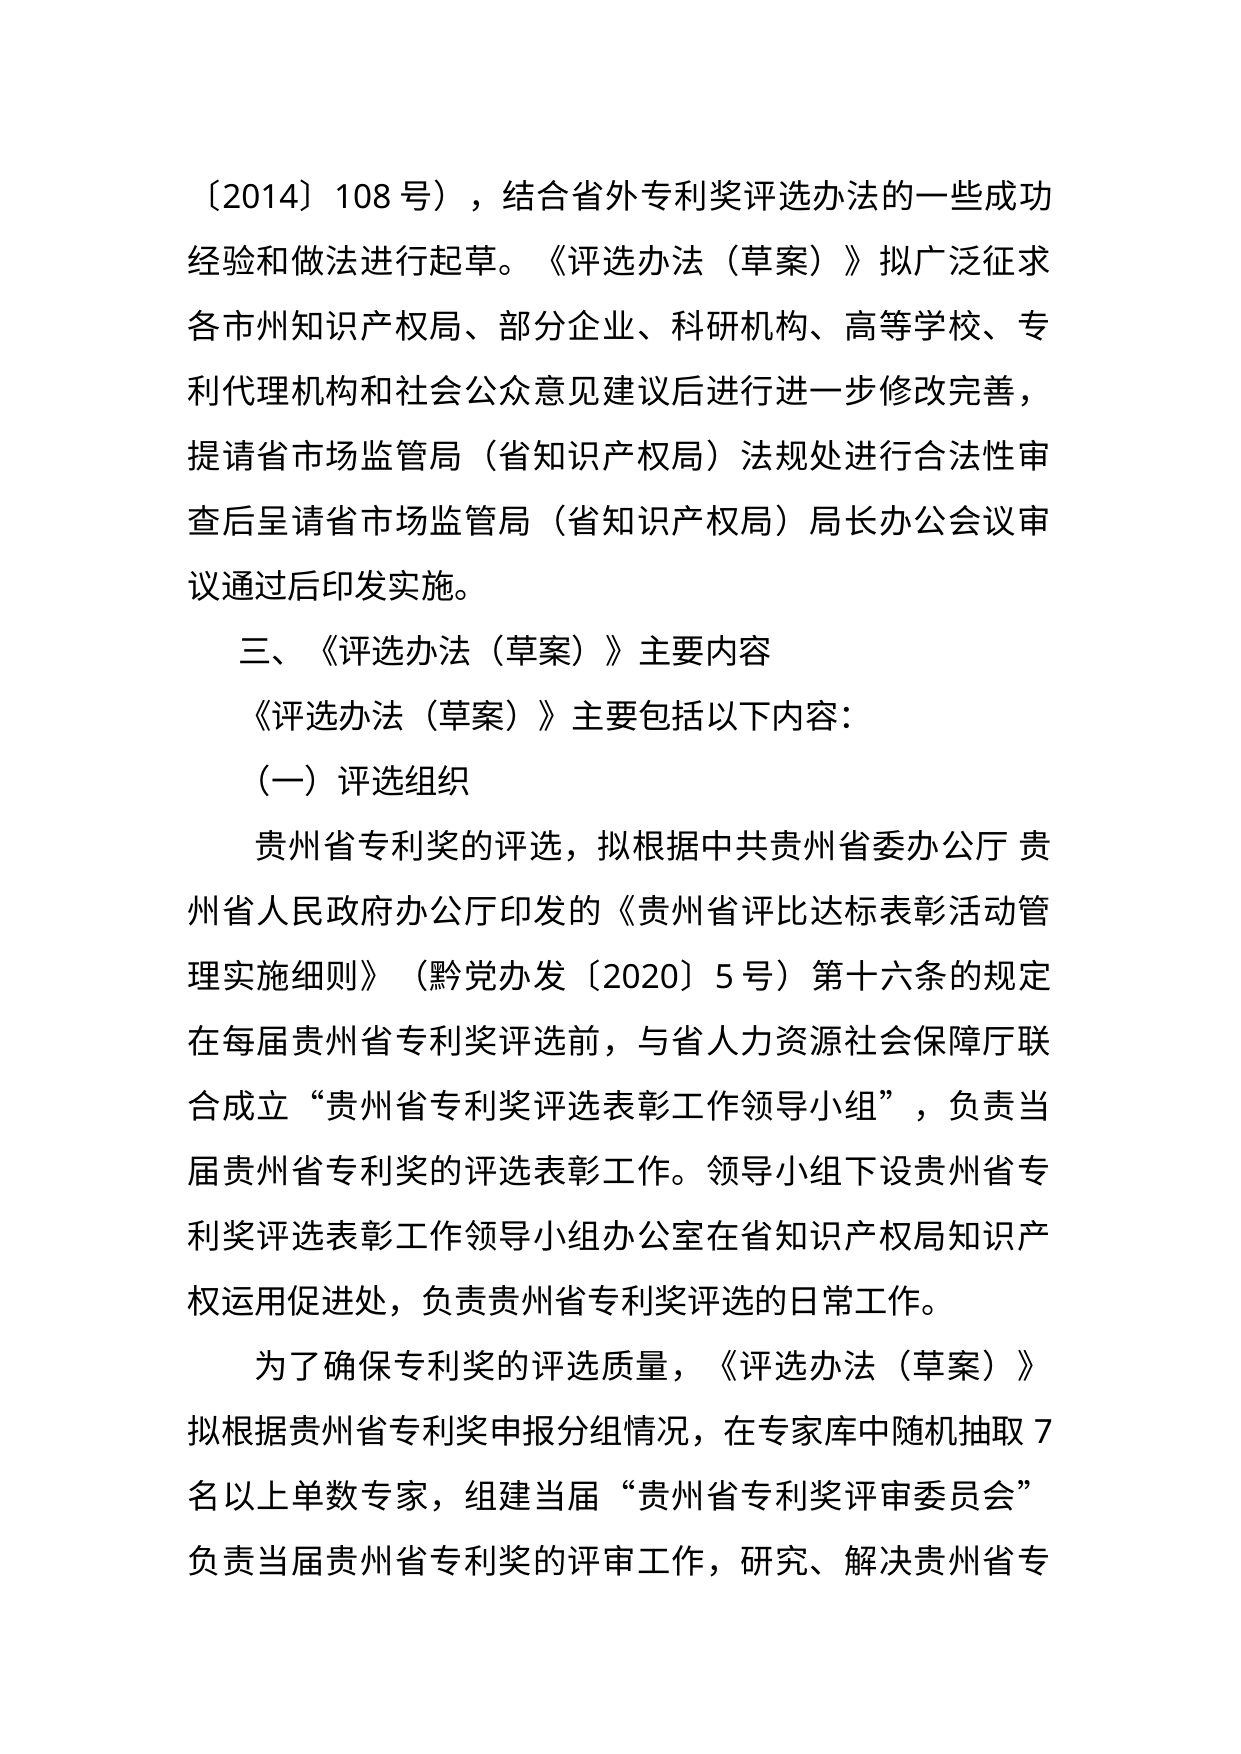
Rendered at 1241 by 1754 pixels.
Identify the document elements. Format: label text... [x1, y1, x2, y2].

text 《评选办法（草案）》主要包括以下内容： [187, 682, 1053, 747]
text 三、《评选办法（草案）》主要内容 [187, 617, 1053, 682]
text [187, 1332, 1053, 1592]
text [187, 162, 1053, 617]
text 贵州省专利奖的评选，拟根据中共贵州省委办公厅 贵州省人民政府办公厅印发的《贵州省评比达标表彰活动管理实施细则》（黔党办发〔2020〕5号）第十六条的规定，在每届贵州省专利奖评选前，与省人力资源社会保障厅联合成立“贵州省专利奖评选表彰工作领导小组”，负责当届贵州省专利奖的评选表彰工作。领导小组下设贵州省专利奖评选表彰工作领导小组办公室在省知识产权局知识产权运用促进处，负责贵州省专利奖评选的日常工作。 [187, 812, 1053, 1332]
text （一）评选组织 [187, 747, 1053, 812]
